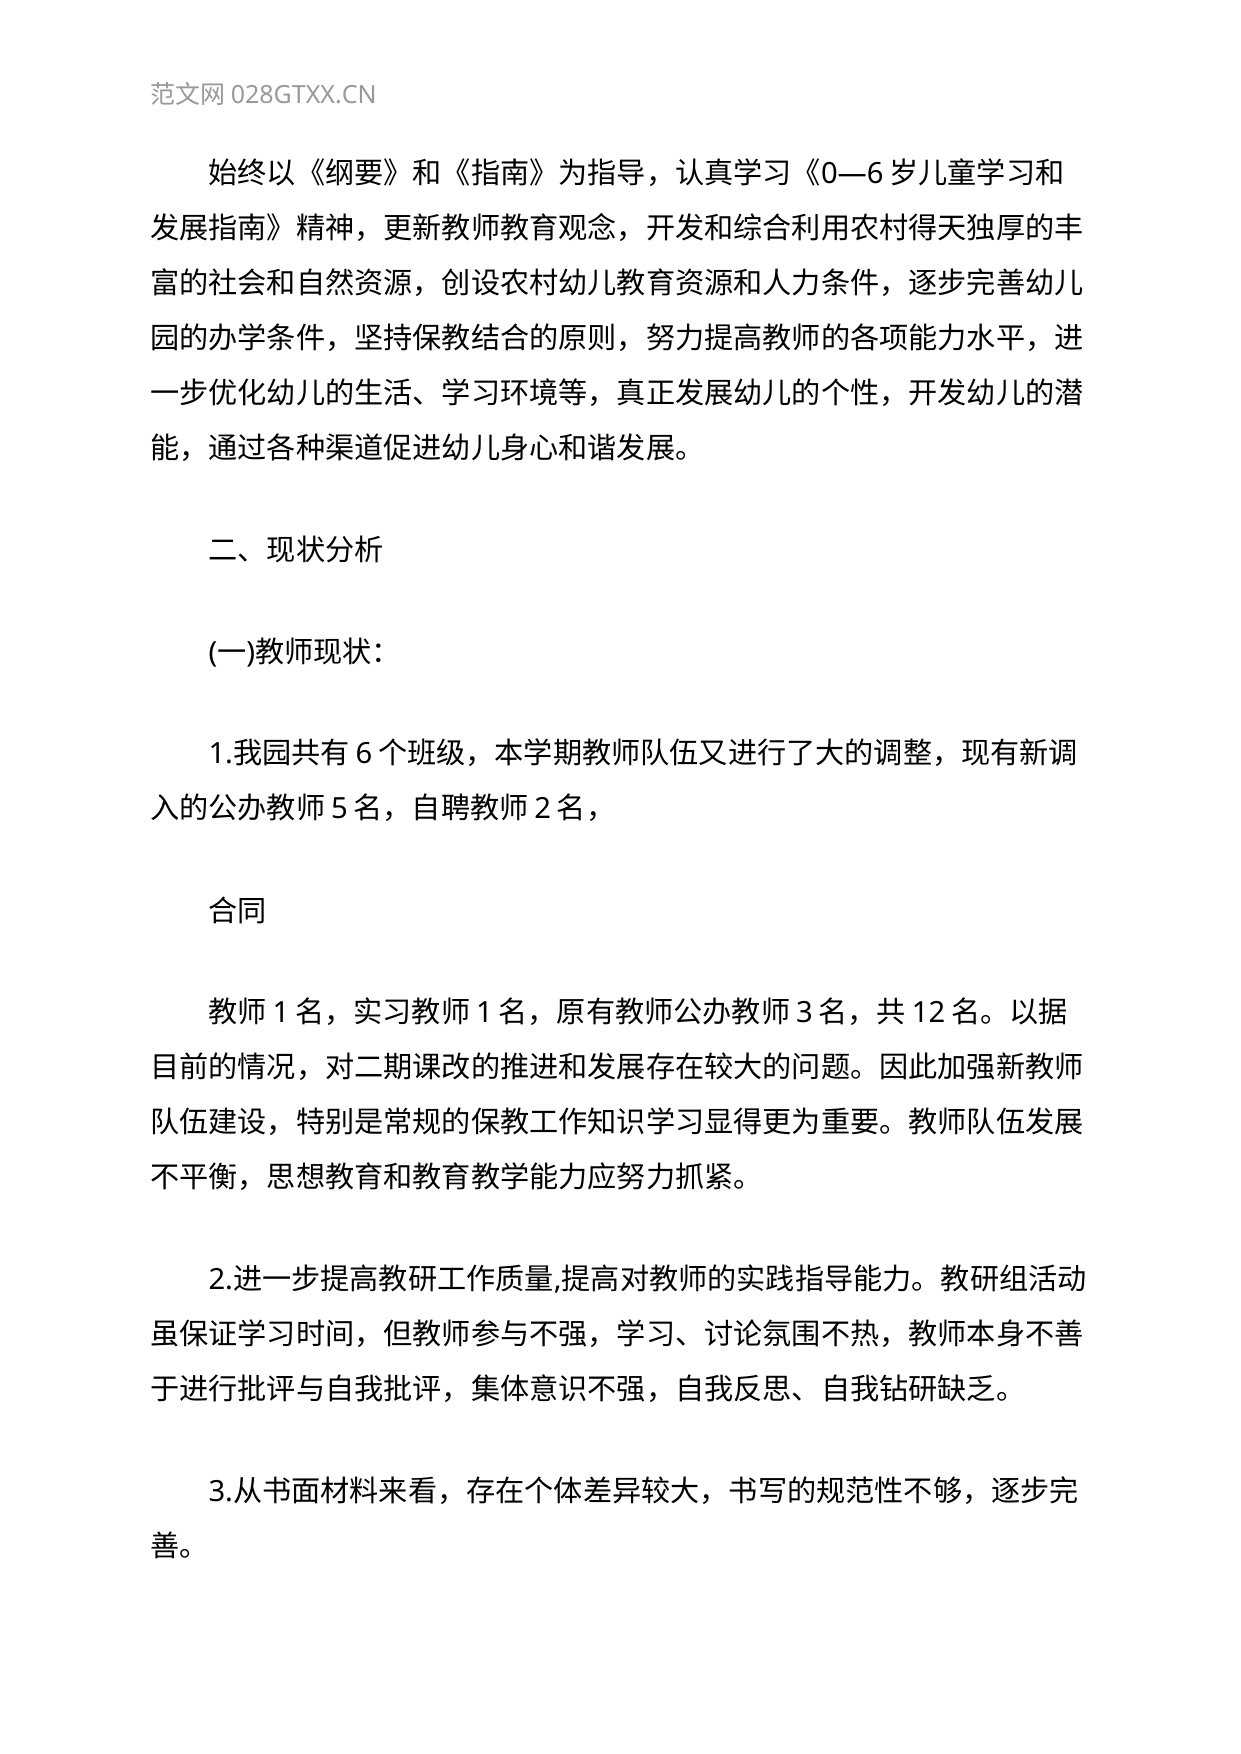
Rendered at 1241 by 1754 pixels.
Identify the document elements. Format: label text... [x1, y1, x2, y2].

text 3.从书面材料来看，存在个体差异较大，书写的规范性不够，逐步完善。 [150, 1467, 1090, 1564]
text 始终以《纲要》和《指南》为指导，认真学习《0—6岁儿童学习和发展指南》精神，更新教师教育观念，开发和综合利用农村得天独厚的丰富的社会和自然资源，创设农村幼儿教育资源和人力条件，逐步完善幼儿园的办学条件，坚持保教结合的原则，努力提高教师的各项能力水平，进一步优化幼儿的生活、学习环境等，真正发展幼儿的个性，开发幼儿的潜能，通过各种渠道促进幼儿身心和谐发展。 [150, 150, 1090, 467]
text 合同 [150, 887, 1090, 929]
text (一)教师现状： [150, 628, 1090, 671]
text 2.进一步提高教研工作质量,提高对教师的实践指导能力。教研组活动虽保证学习时间，但教师参与不强，学习、讨论氛围不热，教师本身不善于进行批评与自我批评，集体意识不强，自我反思、自我钻研缺乏。 [150, 1255, 1090, 1408]
text 1.我园共有6个班级，本学期教师队伍又进行了大的调整，现有新调入的公办教师5名，自聘教师2名， [150, 730, 1090, 827]
text 二、现状分析 [150, 526, 1090, 569]
text 教师1名，实习教师1名，原有教师公办教师3名，共12名。以据目前的情况，对二期课改的推进和发展存在较大的问题。因此加强新教师队伍建设，特别是常规的保教工作知识学习显得更为重要。教师队伍发展不平衡，思想教育和教育教学能力应努力抓紧。 [150, 989, 1090, 1196]
